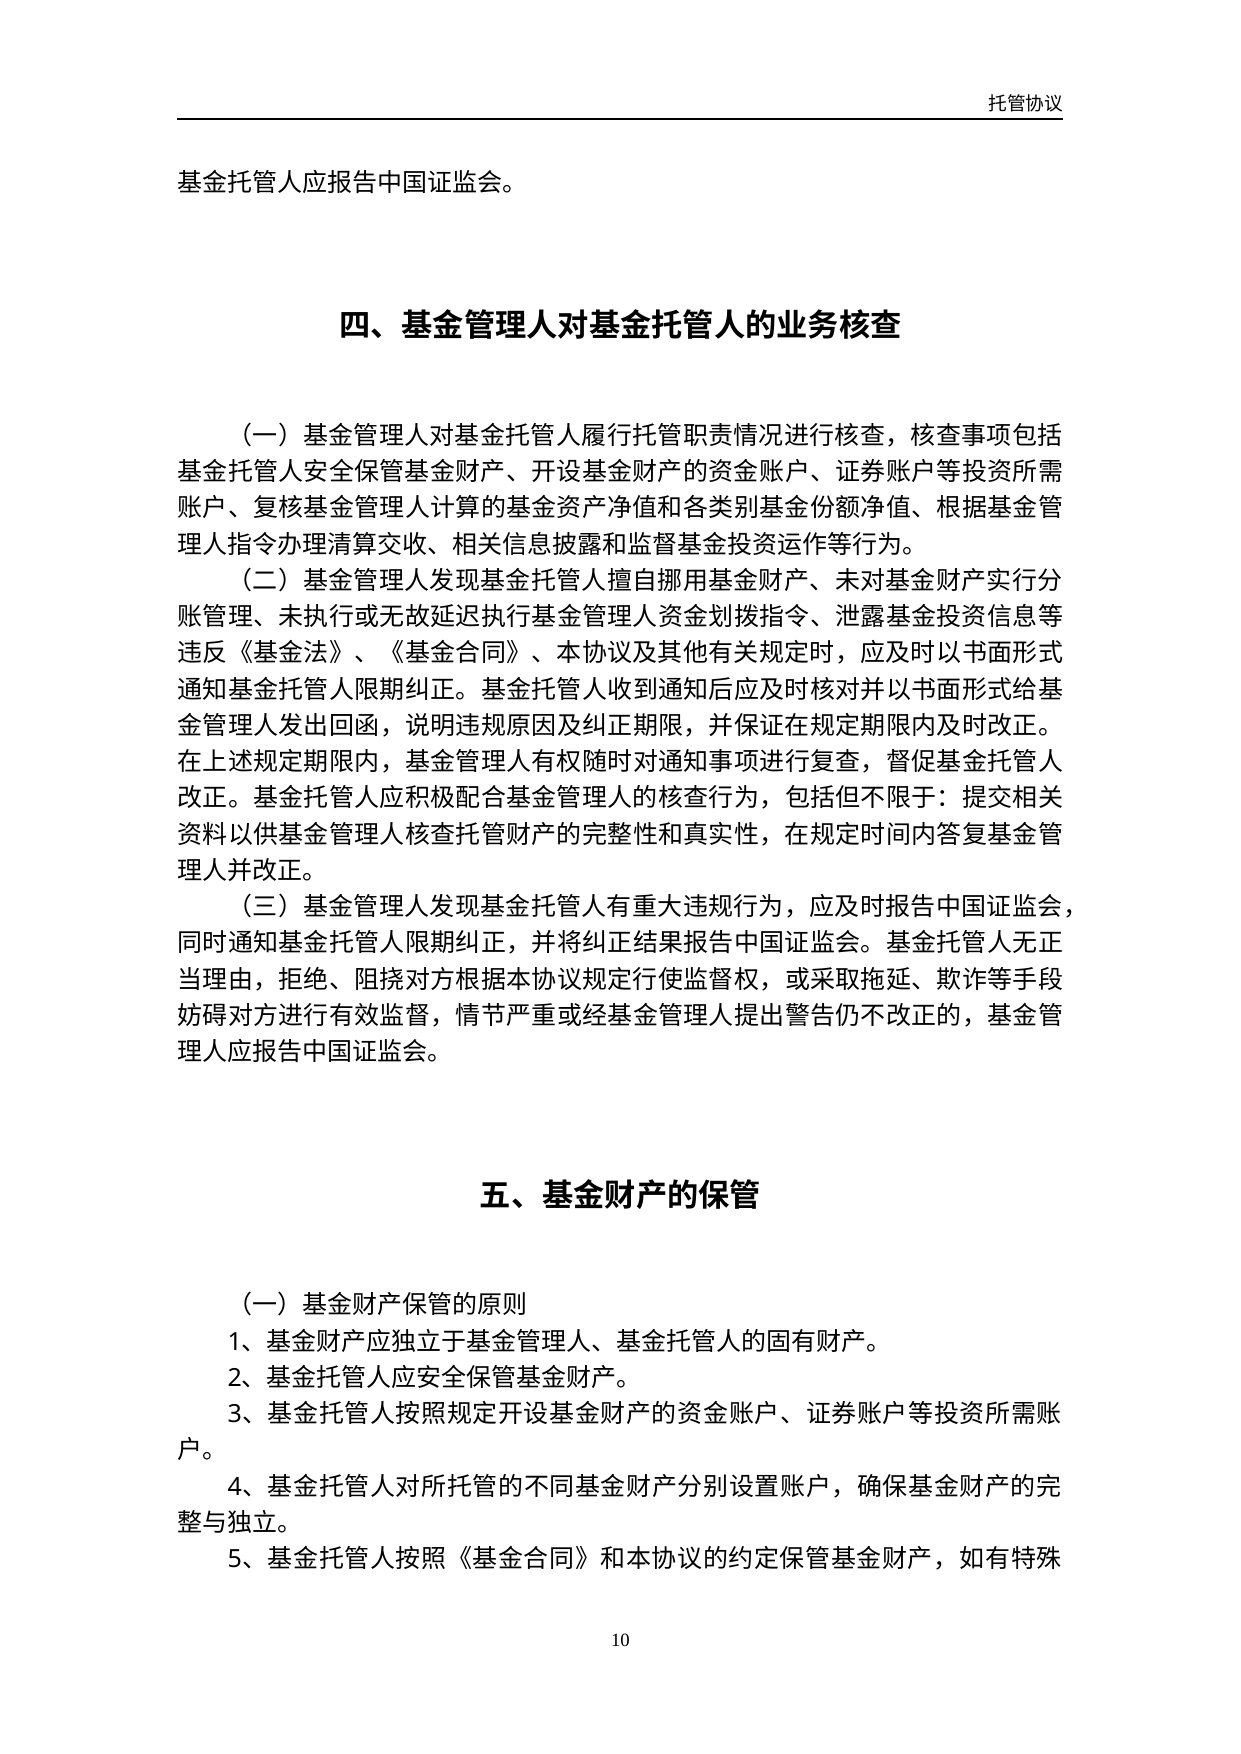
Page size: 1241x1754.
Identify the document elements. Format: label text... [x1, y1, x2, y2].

text （一）基金管理人对基金托管人履行托管职责情况进行核查，核查事项包括基金托管人安全保管基金财产、开设基金财产的资金账户、证券账户等投资所需账户、复核基金管理人计算的基金资产净值和各类别基金份额净值、根据基金管理人指令办理清算交收、相关信息披露和监督基金投资运作等行为。 [177, 415, 1063, 560]
text （二）基金管理人发现基金托管人擅自挪用基金财产、未对基金财产实行分账管理、未执行或无故延迟执行基金管理人资金划拨指令、泄露基金投资信息等违反《基金法》、《基金合同》、本协议及其他有关规定时，应及时以书面形式通知基金托管人限期纠正。基金托管人收到通知后应及时核对并以书面形式给基金管理人发出回函，说明违规原因及纠正期限，并保证在规定期限内及时改正。在上述规定期限内，基金管理人有权随时对通知事项进行复查，督促基金托管人改正。基金托管人应积极配合基金管理人的核查行为，包括但不限于：提交相关资料以供基金管理人核查托管财产的完整性和真实性，在规定时间内答复基金管理人并改正。 [177, 560, 1063, 887]
text 3、基金托管人按照规定开设基金财产的资金账户、证券账户等投资所需账户。 [177, 1394, 1063, 1466]
text 2、基金托管人应安全保管基金财产。 [177, 1357, 1063, 1394]
text 1、基金财产应独立于基金管理人、基金托管人的固有财产。 [177, 1321, 1063, 1357]
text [177, 162, 1063, 198]
text （一）基金财产保管的原则 [177, 1285, 1063, 1321]
text （三）基金管理人发现基金托管人有重大违规行为，应及时报告中国证监会，同时通知基金托管人限期纠正，并将纠正结果报告中国证监会。基金托管人无正当理由，拒绝、阻挠对方根据本协议规定行使监督权，或采取拖延、欺诈等手段妨碍对方进行有效监督，情节严重或经基金管理人提出警告仍不改正的，基金管理人应报告中国证监会。 [177, 887, 1063, 1068]
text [177, 1539, 1063, 1575]
subtitle 四、基金管理人对基金托管人的业务核查 [177, 290, 1063, 355]
text 4、基金托管人对所托管的不同基金财产分别设置账户，确保基金财产的完整与独立。 [177, 1466, 1063, 1539]
subtitle 五、基金财产的保管 [177, 1160, 1063, 1225]
